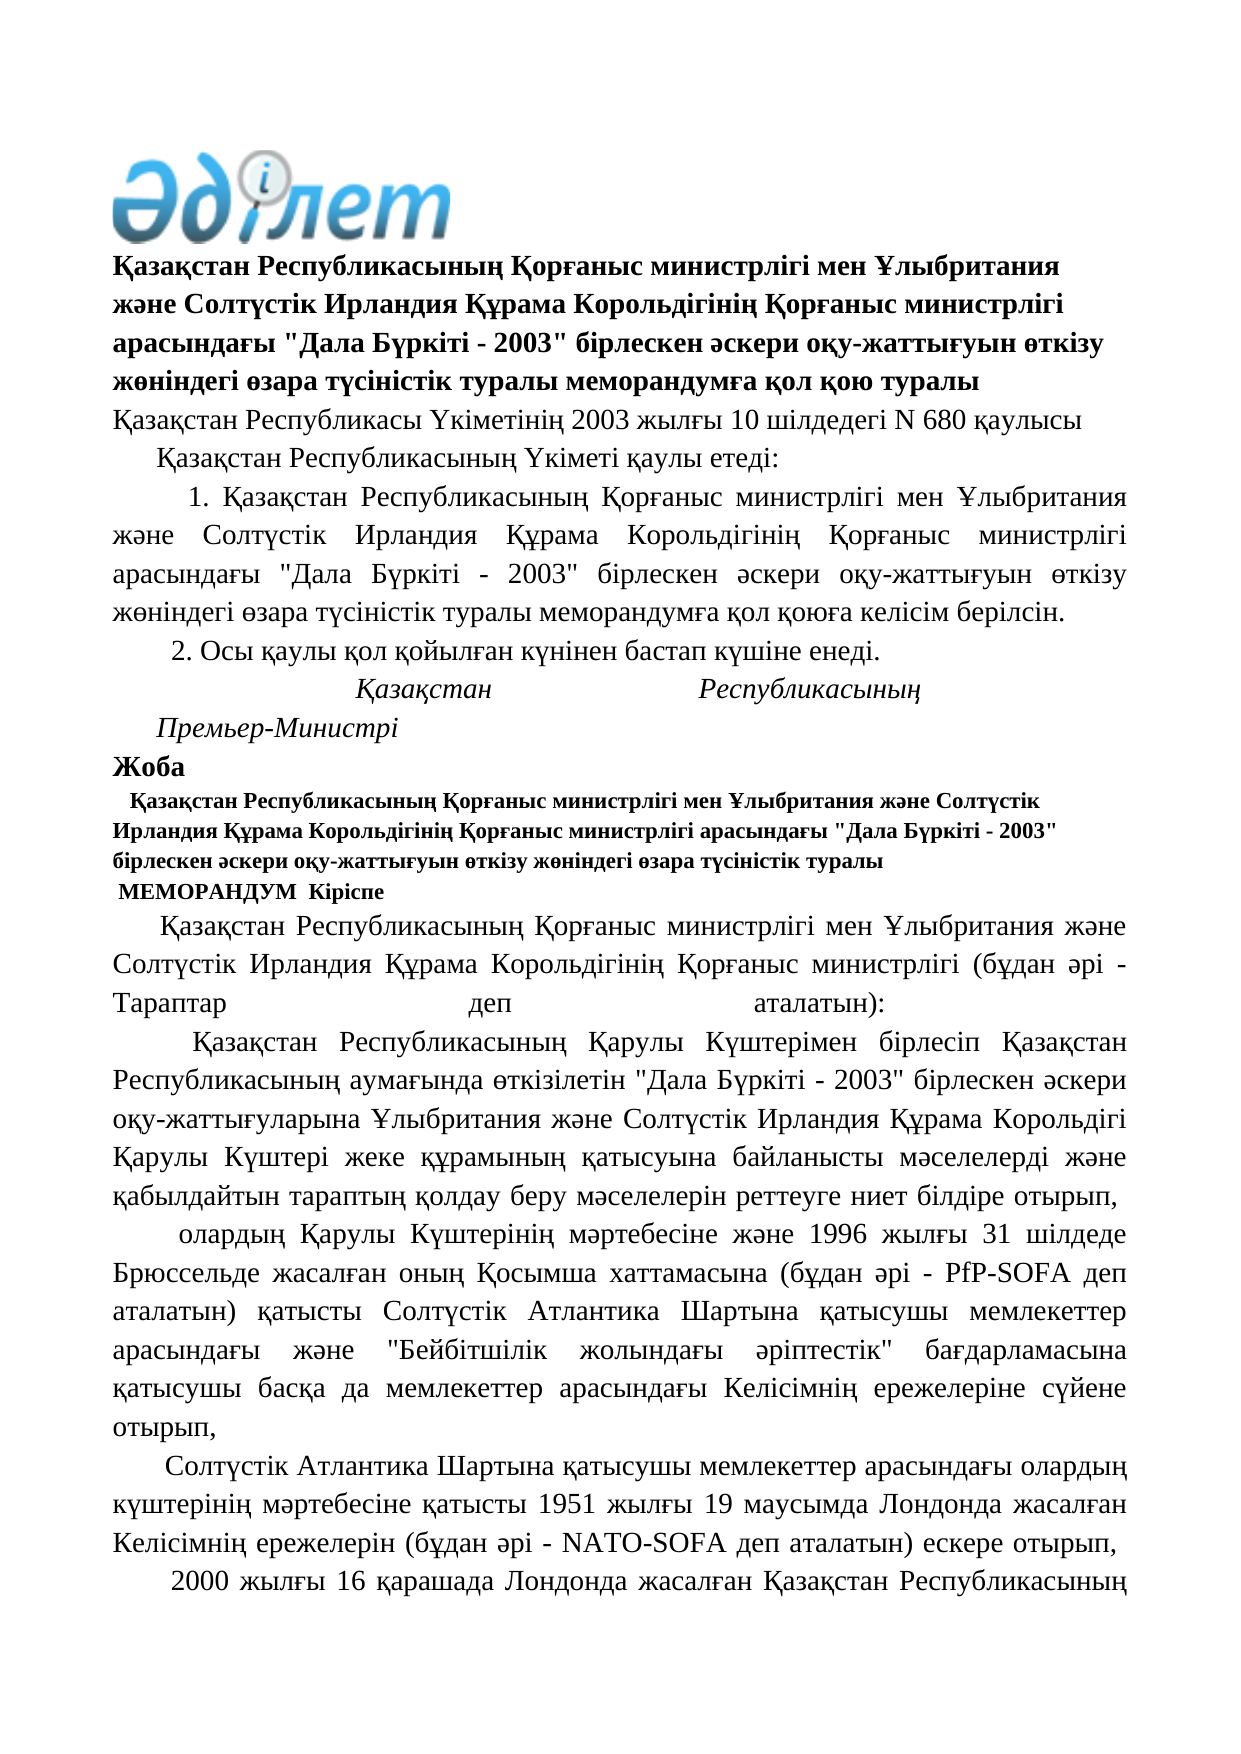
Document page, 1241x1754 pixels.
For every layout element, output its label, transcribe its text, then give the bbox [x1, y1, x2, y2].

text Қазақстан Республикасының Қорғаныс министрлiгi мен Ұлыбритания және Солтүстiк Ирландия Құрама Корольдiгiнiң Қорғаныс министрлiгi арасындағы "Дала Бүркiтi - 2003" бiрлескен әскери оқу-жаттығуын өткізу жөнiндегi өзара түсiнiстiк туралы меморандумға қол қою туралы [112, 248, 1128, 397]
picture [112, 150, 451, 244]
text Қазақстан Республикасының Үкiметi қаулы етеді: [112, 440, 1128, 474]
text Қазақстан Республикасы Үкіметінің 2003 жылғы 10 шілдедегі N 680 қаулысы [112, 402, 1128, 435]
text Қазақстан Республикасының Қорғаныс министрлігі мен Ұлыбритания және Солтүстiк Ирландия Құрама Корольдігінiң Қорғаныс министрлiгi арасындағы "Дала Бүркiтi - 2003" бірлескен әскери оқу-жаттығуын өткiзу жөніндегі өзара түсiнiстiк туралы МЕМОРАНДУМ Кiрiспе [112, 787, 1128, 904]
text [112, 908, 1128, 1597]
text 1. Қазақстан Республикасының Қорғаныс министрлiгi мен Ұлыбритания және Солтүстік Ирландия Құрама Корольдiгiнiң Қорғаныс министрлiгi арасындағы "Дала Бүркiтi - 2003" бiрлескен әскери оқу-жаттығуын өткiзу жөнiндегi өзара түсiнiстiк туралы меморандумға қол қоюға келiсiм берiлсiн. [112, 479, 1128, 628]
text Қазақстан Республикасының Премьер-Министрі [112, 672, 1128, 744]
text Жоба [112, 749, 1128, 782]
text 2. Осы қаулы қол қойылған күнiнен бастап күшiне енедi. [112, 633, 1128, 667]
